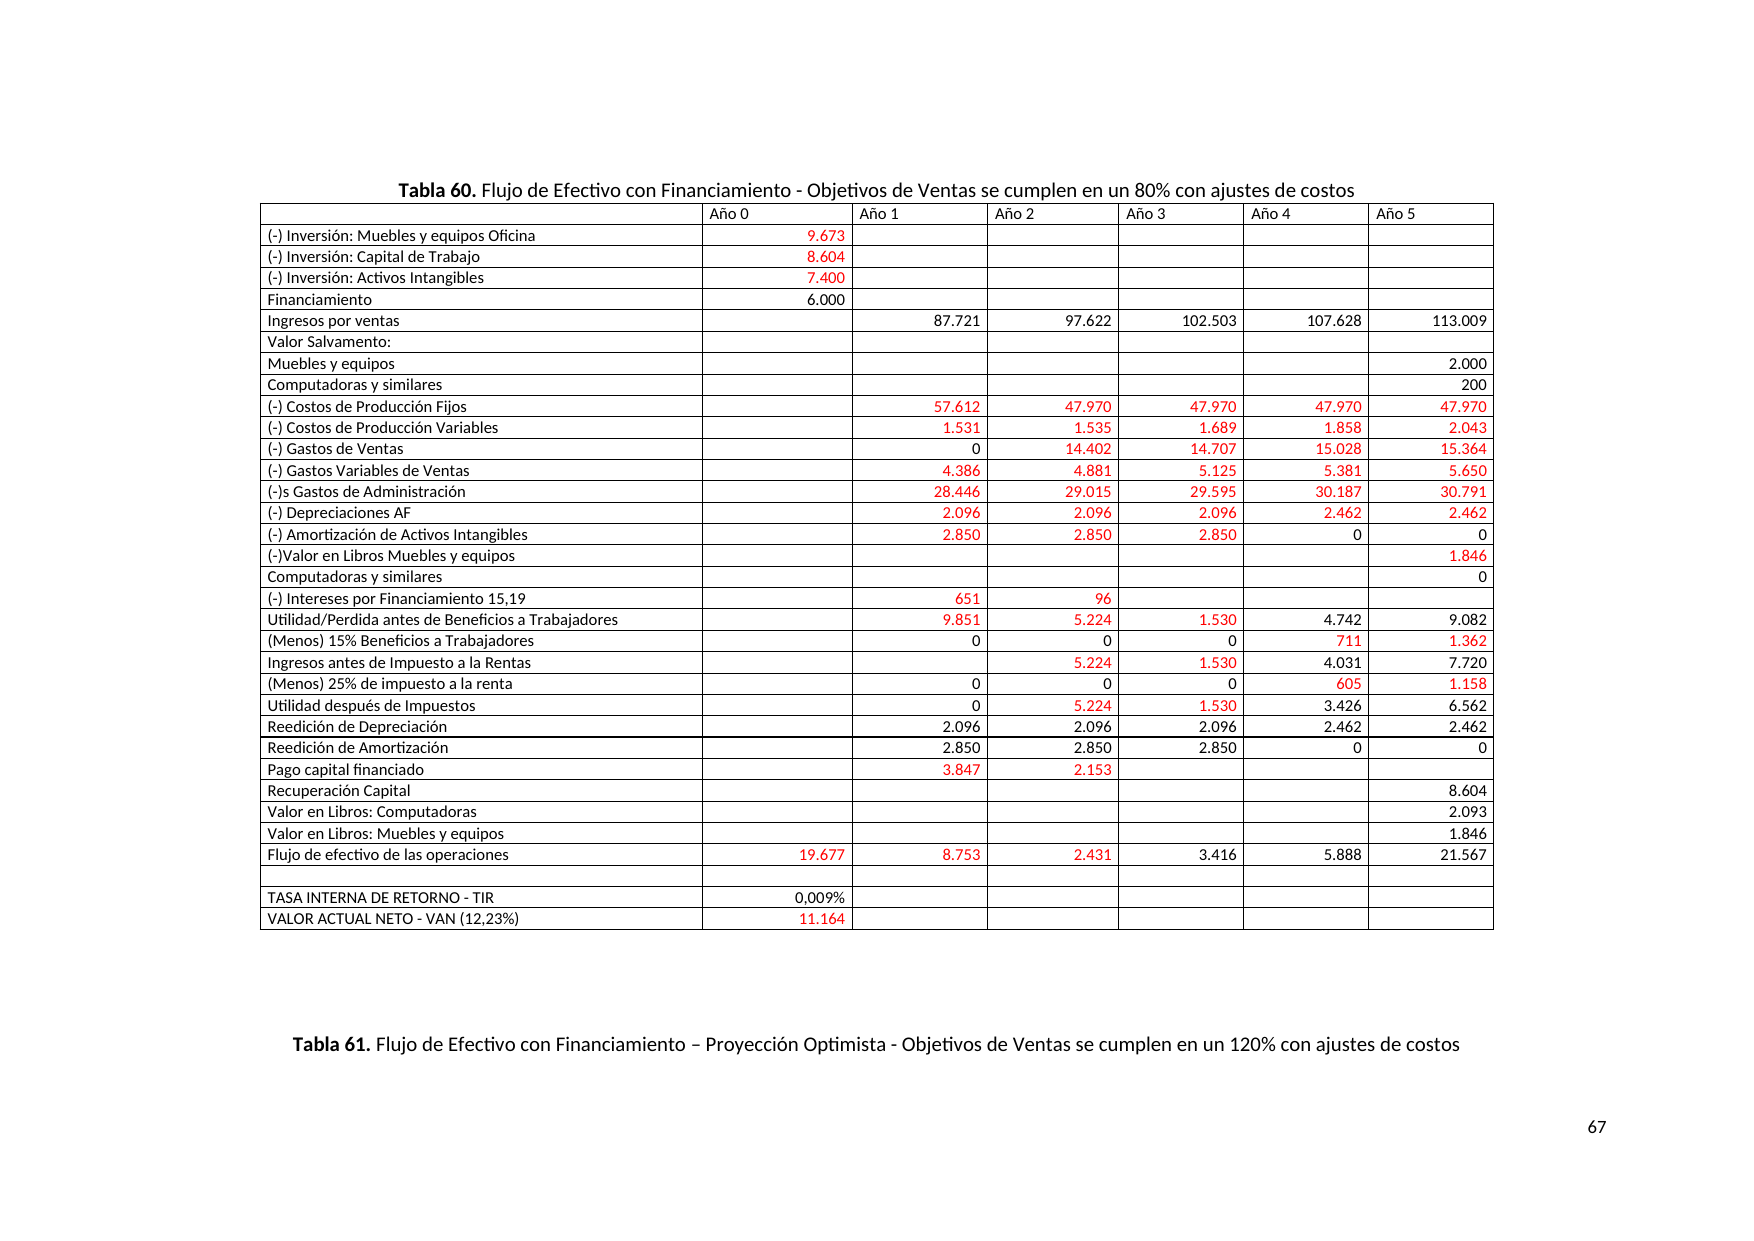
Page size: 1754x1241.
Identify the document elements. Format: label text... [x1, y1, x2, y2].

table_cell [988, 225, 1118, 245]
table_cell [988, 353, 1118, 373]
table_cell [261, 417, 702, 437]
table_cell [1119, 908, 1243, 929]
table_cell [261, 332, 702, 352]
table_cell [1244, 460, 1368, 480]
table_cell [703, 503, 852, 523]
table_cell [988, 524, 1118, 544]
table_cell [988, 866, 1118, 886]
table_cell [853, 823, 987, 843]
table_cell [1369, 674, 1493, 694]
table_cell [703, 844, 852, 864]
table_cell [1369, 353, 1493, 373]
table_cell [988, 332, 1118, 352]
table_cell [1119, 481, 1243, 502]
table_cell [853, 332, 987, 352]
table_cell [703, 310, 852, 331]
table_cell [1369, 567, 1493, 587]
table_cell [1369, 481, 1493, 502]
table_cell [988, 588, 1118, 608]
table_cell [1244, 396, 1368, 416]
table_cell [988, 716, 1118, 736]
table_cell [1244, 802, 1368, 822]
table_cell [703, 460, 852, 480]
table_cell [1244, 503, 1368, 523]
text Tabla 60. Flujo de Efectivo con Financiamiento - Objetivos de Ventas se cumplen en un 80% con ajustes de costos [148, 177, 1606, 203]
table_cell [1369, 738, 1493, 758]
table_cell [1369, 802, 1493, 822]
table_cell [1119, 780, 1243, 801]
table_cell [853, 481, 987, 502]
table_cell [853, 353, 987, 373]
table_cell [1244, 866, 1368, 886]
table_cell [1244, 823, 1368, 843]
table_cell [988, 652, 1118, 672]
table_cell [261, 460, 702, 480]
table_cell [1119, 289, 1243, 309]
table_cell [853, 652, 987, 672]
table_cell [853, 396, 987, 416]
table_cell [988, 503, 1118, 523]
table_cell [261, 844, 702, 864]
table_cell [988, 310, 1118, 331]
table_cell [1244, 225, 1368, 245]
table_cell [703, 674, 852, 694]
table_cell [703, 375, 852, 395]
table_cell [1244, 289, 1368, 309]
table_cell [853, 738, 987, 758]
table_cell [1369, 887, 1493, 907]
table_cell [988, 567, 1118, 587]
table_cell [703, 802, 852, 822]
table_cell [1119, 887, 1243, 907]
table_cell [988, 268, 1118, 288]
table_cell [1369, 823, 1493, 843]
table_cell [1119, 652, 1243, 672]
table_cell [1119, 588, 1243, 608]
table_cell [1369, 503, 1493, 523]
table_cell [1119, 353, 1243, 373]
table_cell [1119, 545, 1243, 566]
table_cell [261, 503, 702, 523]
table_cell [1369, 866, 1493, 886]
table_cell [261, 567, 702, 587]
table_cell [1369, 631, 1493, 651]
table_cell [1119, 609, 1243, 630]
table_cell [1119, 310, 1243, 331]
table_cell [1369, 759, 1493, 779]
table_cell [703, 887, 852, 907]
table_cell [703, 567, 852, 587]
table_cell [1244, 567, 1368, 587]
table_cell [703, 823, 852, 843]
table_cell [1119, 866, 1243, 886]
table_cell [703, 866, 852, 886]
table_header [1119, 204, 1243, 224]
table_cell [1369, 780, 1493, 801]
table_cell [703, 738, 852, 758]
text Tabla 61. Flujo de Efectivo con Financiamiento – Proyección Optimista - Objetivos de Ventas se cumplen en un 120% con ajustes de costos [148, 1031, 1606, 1057]
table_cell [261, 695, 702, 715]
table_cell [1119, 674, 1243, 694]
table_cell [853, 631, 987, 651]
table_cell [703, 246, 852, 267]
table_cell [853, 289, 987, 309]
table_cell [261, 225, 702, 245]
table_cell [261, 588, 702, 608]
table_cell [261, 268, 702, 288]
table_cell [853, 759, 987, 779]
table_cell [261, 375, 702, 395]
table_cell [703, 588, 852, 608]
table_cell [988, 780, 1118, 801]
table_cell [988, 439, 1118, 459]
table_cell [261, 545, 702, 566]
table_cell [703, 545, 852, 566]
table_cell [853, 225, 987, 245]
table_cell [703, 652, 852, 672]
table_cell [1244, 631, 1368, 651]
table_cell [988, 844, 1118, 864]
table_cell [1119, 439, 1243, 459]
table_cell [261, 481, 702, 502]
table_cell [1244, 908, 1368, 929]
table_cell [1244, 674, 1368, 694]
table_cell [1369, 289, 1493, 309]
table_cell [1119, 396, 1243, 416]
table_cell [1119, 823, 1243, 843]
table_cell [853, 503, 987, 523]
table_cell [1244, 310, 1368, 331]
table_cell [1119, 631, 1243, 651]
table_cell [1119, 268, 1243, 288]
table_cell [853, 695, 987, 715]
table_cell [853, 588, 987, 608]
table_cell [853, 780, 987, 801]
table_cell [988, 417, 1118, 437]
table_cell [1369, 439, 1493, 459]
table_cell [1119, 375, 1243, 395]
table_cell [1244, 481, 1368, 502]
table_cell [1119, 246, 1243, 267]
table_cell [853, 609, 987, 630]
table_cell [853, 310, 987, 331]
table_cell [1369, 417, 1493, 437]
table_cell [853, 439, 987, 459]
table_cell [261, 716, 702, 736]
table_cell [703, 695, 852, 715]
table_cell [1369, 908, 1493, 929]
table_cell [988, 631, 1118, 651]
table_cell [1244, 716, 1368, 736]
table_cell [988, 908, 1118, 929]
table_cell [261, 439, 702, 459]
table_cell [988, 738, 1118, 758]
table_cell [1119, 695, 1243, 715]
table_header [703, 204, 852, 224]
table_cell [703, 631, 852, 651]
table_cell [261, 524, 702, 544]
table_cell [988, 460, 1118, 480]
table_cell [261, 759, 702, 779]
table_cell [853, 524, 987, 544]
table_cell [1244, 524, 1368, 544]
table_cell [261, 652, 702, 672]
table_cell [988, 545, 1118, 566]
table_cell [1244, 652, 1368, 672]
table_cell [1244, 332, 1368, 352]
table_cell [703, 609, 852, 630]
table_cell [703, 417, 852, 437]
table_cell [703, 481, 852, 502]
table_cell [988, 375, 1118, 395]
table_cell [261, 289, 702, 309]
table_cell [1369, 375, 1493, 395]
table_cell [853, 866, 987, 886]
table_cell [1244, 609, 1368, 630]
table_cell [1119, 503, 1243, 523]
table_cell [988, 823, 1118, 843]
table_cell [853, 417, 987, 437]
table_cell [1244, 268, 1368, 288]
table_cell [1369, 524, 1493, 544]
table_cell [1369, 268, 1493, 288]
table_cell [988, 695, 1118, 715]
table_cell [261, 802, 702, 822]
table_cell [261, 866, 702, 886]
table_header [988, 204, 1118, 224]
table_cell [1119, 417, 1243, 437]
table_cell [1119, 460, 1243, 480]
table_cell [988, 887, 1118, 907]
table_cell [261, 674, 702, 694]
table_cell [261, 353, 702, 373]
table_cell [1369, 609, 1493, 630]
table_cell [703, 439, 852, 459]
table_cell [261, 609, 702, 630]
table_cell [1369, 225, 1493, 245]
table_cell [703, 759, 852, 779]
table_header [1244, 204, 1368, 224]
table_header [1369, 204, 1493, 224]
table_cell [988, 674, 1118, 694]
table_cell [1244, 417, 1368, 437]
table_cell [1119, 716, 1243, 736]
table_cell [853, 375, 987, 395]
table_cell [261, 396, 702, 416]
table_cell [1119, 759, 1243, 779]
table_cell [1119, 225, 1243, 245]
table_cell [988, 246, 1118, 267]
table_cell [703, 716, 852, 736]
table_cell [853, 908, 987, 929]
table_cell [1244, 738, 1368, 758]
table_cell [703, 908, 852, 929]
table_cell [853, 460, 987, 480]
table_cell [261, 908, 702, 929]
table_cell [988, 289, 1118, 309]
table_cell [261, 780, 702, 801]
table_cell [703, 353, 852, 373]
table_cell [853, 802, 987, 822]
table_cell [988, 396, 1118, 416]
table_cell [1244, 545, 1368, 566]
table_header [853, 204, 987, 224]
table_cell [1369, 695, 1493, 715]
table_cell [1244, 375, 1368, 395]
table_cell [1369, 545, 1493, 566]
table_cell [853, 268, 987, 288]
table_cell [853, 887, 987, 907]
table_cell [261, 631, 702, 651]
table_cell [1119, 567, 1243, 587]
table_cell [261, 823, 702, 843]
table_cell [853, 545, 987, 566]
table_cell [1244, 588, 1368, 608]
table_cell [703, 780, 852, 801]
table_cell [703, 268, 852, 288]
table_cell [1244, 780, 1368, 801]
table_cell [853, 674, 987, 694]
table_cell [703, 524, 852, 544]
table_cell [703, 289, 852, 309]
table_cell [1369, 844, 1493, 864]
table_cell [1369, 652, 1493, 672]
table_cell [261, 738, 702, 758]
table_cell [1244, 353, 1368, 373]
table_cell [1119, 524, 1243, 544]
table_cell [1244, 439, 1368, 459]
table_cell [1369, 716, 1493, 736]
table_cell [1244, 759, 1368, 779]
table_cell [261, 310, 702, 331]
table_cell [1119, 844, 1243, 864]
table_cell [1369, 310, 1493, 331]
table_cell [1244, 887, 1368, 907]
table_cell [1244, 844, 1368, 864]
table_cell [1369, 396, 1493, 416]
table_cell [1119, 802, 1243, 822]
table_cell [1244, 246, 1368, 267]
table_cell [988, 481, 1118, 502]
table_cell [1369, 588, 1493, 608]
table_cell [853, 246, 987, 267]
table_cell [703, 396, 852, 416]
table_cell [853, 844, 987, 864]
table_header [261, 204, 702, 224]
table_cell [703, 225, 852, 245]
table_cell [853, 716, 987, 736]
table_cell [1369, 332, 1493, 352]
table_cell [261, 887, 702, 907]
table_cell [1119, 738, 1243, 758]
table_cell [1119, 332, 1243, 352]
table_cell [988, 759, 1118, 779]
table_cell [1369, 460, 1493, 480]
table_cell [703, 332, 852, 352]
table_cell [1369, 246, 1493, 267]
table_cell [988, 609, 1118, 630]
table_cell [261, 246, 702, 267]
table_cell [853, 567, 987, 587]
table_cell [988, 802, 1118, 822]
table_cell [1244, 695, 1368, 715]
